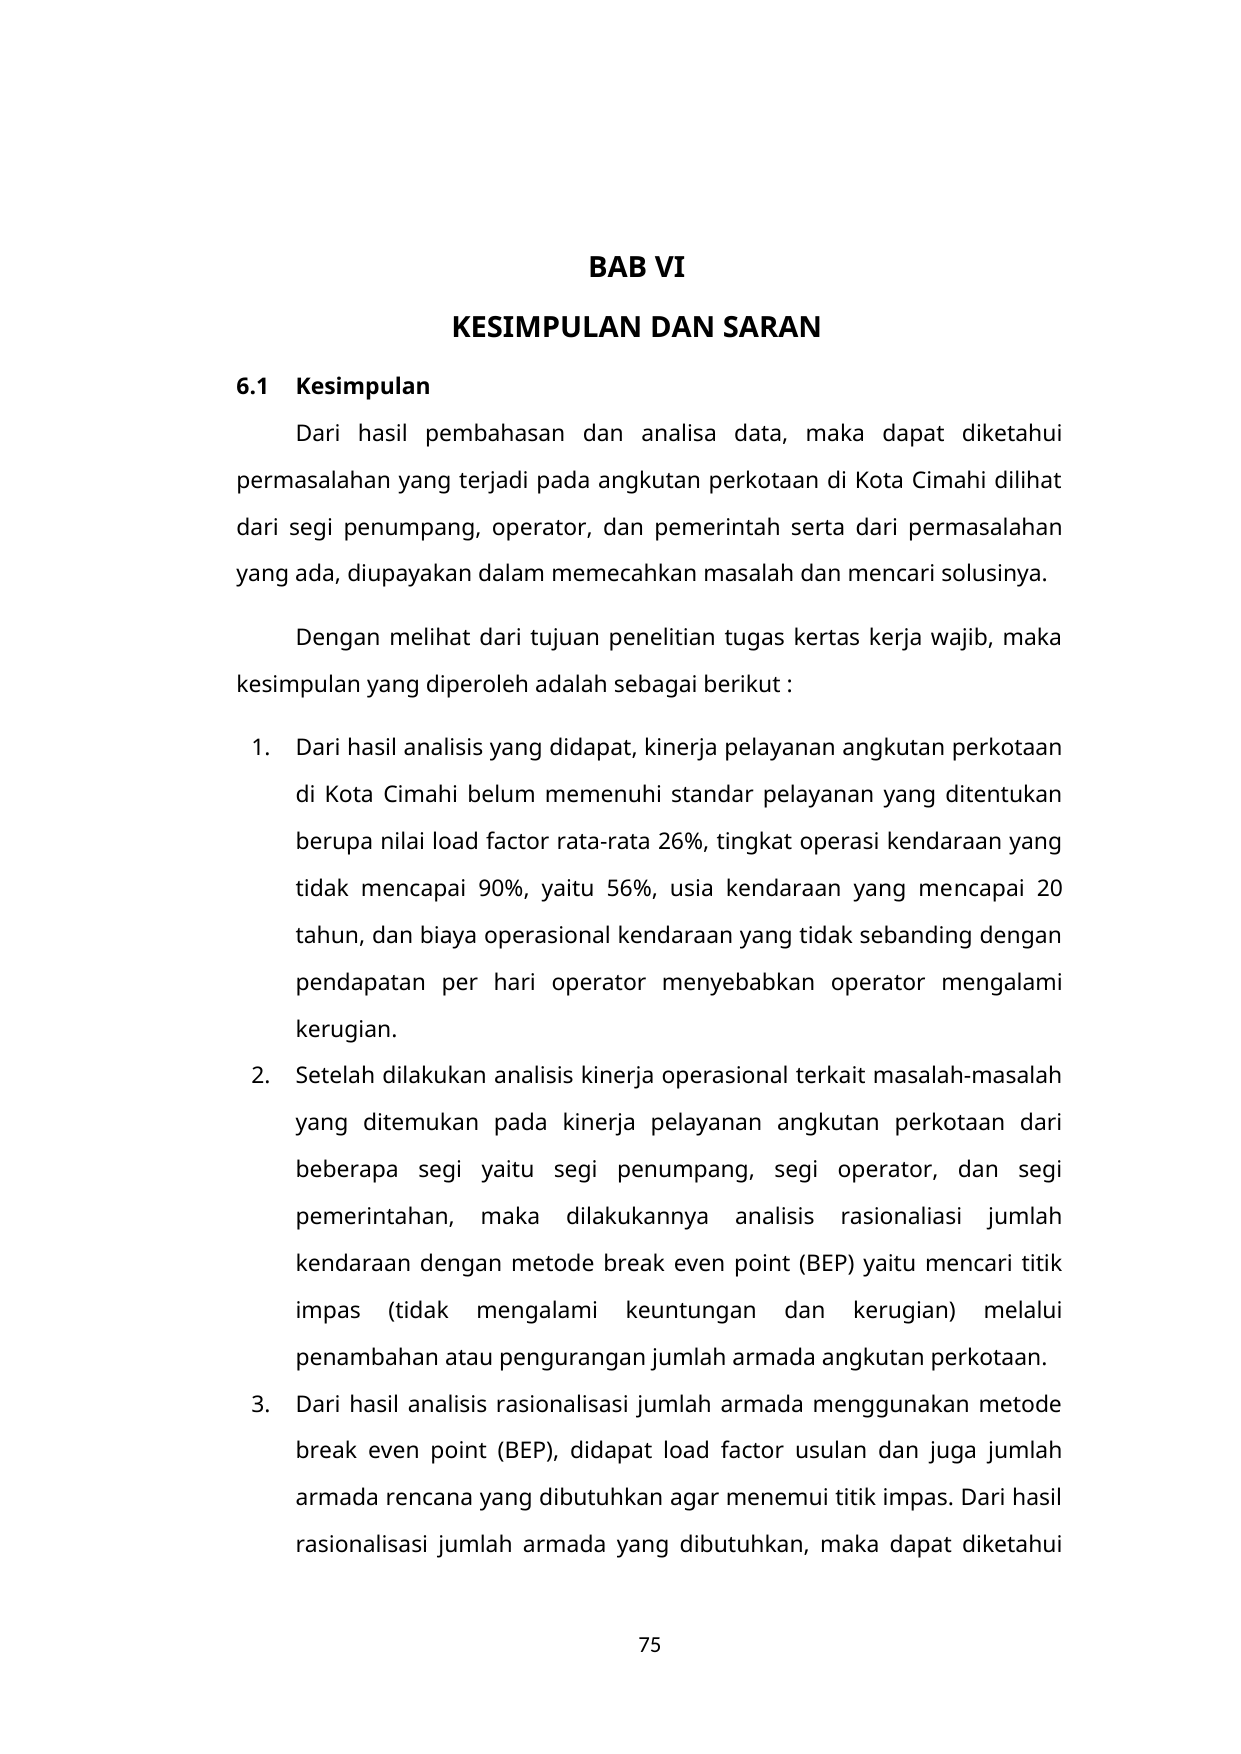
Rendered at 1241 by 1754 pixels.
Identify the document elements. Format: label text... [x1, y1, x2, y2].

list Dari hasil analisis yang didapat, kinerja pelayanan angkutan perkotaan di Kota Cimahi belum memenuhi standar pelayanan yang ditentukan berupa nilai load factor rata-rata 26%, tingkat operasi kendaraan yang tidak mencapai 90%, yaitu 56%, usia kendaraan yang mencapai 20 tahun, dan biaya operasional kendaraan yang tidak sebanding dengan pendapatan per hari operator menyebabkan operator mengalami kerugian. [251, 731, 1063, 1044]
subtitle Kesimpulan [236, 370, 1063, 401]
text Dari hasil pembahasan dan analisa data, maka dapat diketahui permasalahan yang terjadi pada angkutan perkotaan di Kota Cimahi dilihat dari segi penumpang, operator, dan pemerintah serta dari permasalahan yang ada, diupayakan dalam memecahkan masalah dan mencari solusinya. [236, 417, 1063, 589]
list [251, 1388, 1063, 1559]
list Setelah dilakukan analisis kinerja operasional terkait masalah-masalah yang ditemukan pada kinerja pelayanan angkutan perkotaan dari beberapa segi yaitu segi penumpang, segi operator, dan segi pemerintahan, maka dilakukannya analisis rasionaliasi jumlah kendaraan dengan metode break even point (BEP) yaitu mencari titik impas (tidak mengalami keuntungan dan kerugian) melalui penambahan atau pengurangan jumlah armada angkutan perkotaan. [251, 1059, 1063, 1372]
text Dengan melihat dari tujuan penelitian tugas kertas kerja wajib, maka kesimpulan yang diperoleh adalah sebagai berikut : [236, 621, 1063, 699]
subtitle BAB VI KESIMPULAN DAN SARAN [301, 247, 972, 346]
